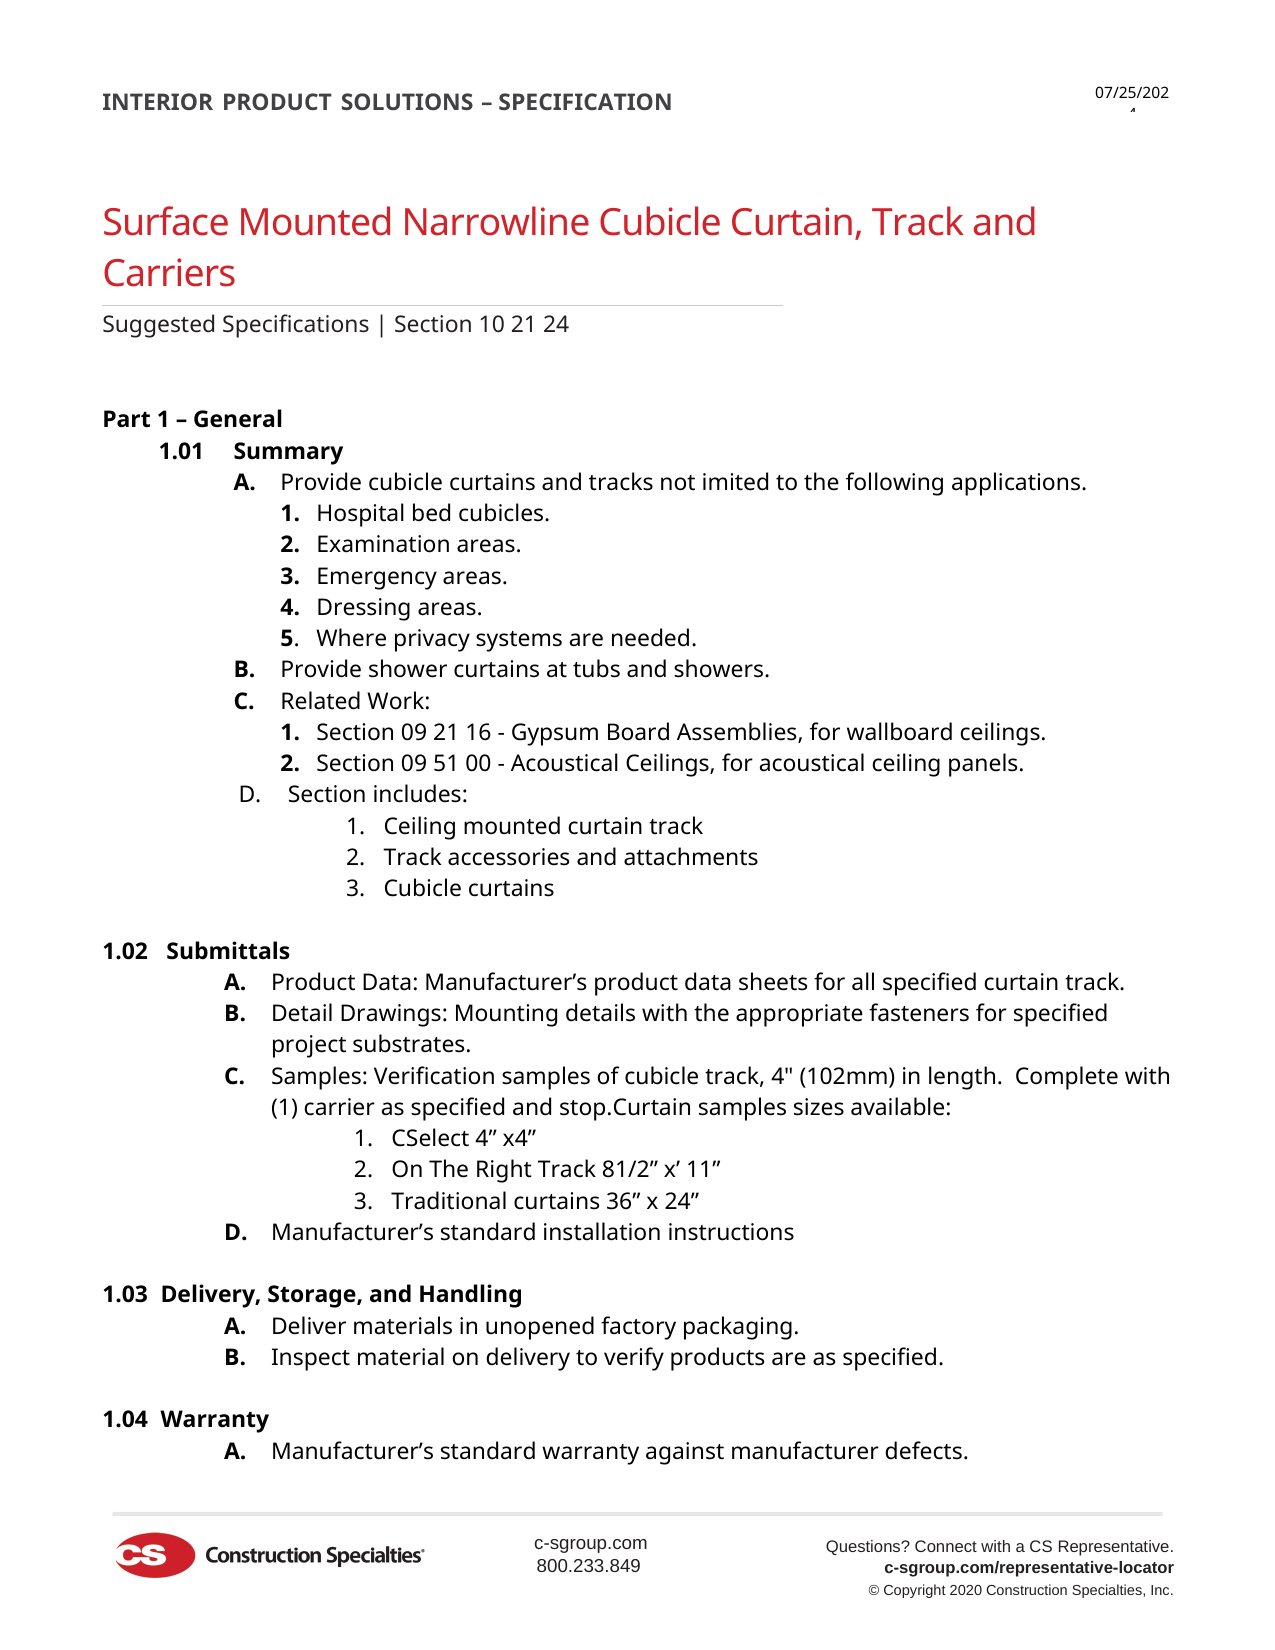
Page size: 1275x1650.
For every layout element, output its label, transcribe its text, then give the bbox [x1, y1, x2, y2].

text 1. Section 09 21 16 - Gypsum Board Assemblies, for wallboard ceilings. [102, 716, 1173, 747]
text B. Provide shower curtains at tubs and showers. [233, 653, 1173, 684]
text 5. Where privacy systems are needed. [102, 622, 1173, 653]
text 1. Hospital bed cubicles. [102, 497, 1173, 528]
list Inspect material on delivery to verify products are as specified. [224, 1341, 1173, 1372]
text 2. Section 09 51 00 - Acoustical Ceilings, for acoustical ceiling panels. [102, 747, 1173, 778]
list Track accessories and attachments [346, 841, 1173, 872]
text Part 1 – General [102, 403, 1173, 434]
list Traditional curtains 36” x 24” [354, 1184, 1173, 1216]
text A. Provide cubicle curtains and tracks not imited to the following applications. [233, 466, 1173, 497]
list Deliver materials in unopened factory packaging. [224, 1309, 1173, 1341]
list Samples: Verification samples of cubicle track, 4" (102mm) in length. Complete with (1) carrier as specified and stop.Curtain samples sizes available: [224, 1059, 1173, 1122]
list Section includes: [238, 778, 1173, 809]
title Surface Mounted Narrowline Cubicle Curtain, Track and Carriers [102, 195, 1173, 297]
text 4. Dressing areas. [102, 591, 1173, 622]
list Manufacturer’s standard installation instructions [224, 1216, 1173, 1247]
list Warranty [102, 1403, 1173, 1434]
list Detail Drawings: Mounting details with the appropriate fasteners for specified project substrates. [224, 997, 1173, 1059]
text 2. Examination areas. [102, 528, 1173, 559]
text 1.01 Summary [158, 434, 1173, 466]
picture [115, 1532, 425, 1578]
list On The Right Track 81/2” x’ 11” [354, 1153, 1173, 1184]
list Cubicle curtains [346, 872, 1173, 903]
list Manufacturer’s standard warranty against manufacturer defects. [224, 1434, 1173, 1466]
list Delivery, Storage, and Handling [102, 1278, 1173, 1309]
list CSelect 4” x4” [354, 1122, 1173, 1153]
list Submittals [102, 934, 1173, 966]
list Product Data: Manufacturer’s product data sheets for all specified curtain track. [224, 966, 1173, 997]
text C. Related Work: [233, 684, 1173, 716]
text 3. Emergency areas. [102, 559, 1173, 591]
text Suggested Specifications | Section 10 21 24 [102, 299, 1173, 339]
list Ceiling mounted curtain track [346, 809, 1173, 841]
